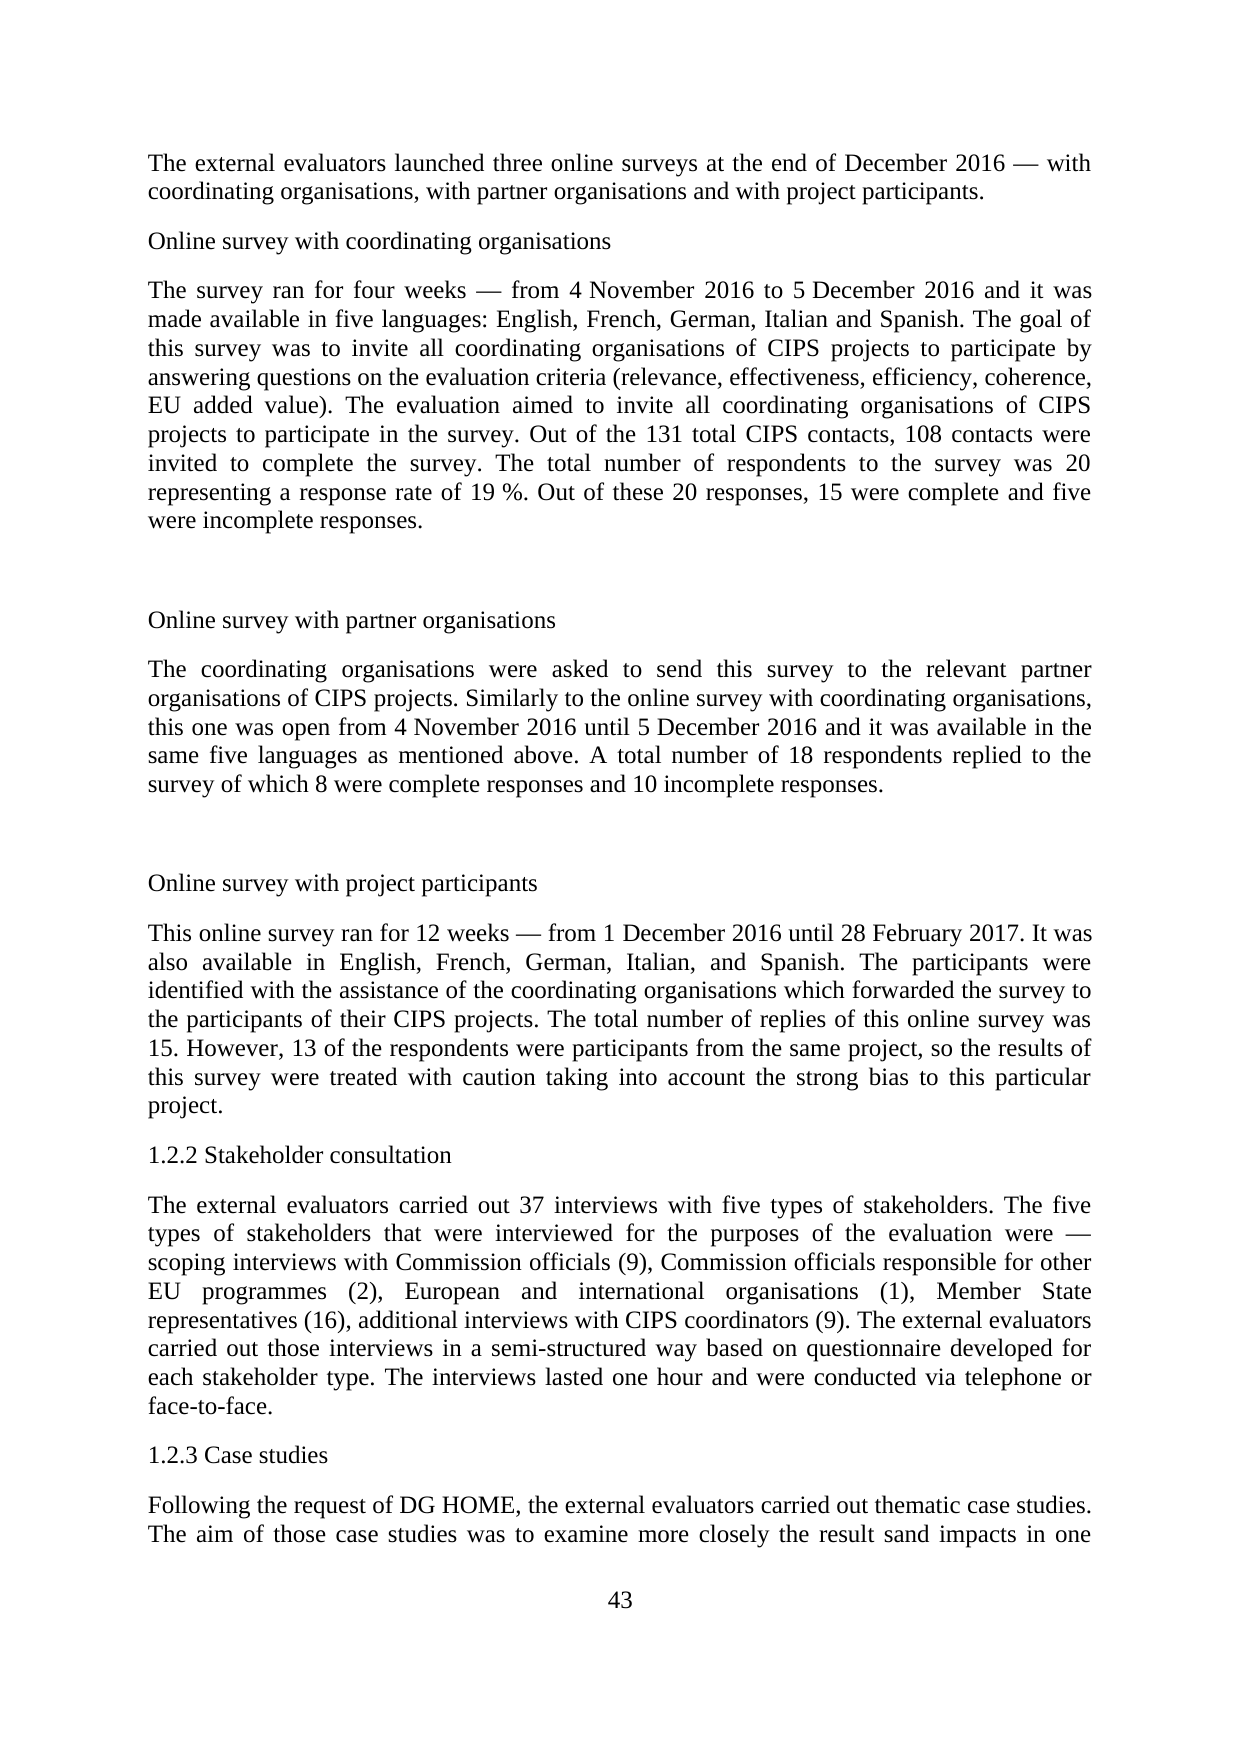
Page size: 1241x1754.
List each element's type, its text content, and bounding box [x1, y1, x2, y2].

text The survey ran for four weeks — from 4 November 2016 to 5 December 2016 and it was made available in five languages: English, French, German, Italian and Spanish. The goal of this survey was to invite all coordinating organisations of CIPS projects to participate by answering questions on the evaluation criteria (relevance, effectiveness, efficiency, coherence, EU added value). The evaluation aimed to invite all coordinating organisations of CIPS projects to participate in the survey. Out of the 131 total CIPS contacts, 108 contacts were invited to complete the survey. The total number of respondents to the survey was 20 representing a response rate of 19 %. Out of these 20 responses, 15 were complete and five were incomplete responses. [148, 276, 1093, 534]
text 1.2.3 Case studies [148, 1441, 1093, 1469]
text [148, 1490, 1093, 1548]
text This online survey ran for 12 weeks — from 1 December 2016 until 28 February 2017. It was also available in English, French, German, Italian, and Spanish. The participants were identified with the assistance of the coordinating organisations which forwarded the survey to the participants of their CIPS projects. The total number of replies of this online survey was 15. However, 13 of the respondents were participants from the same project, so the results of this survey were treated with caution taking into account the strong bias to this particular project. [148, 918, 1093, 1119]
text Online survey with partner organisations [148, 605, 1093, 633]
text The external evaluators launched three online surveys at the end of December 2016 — with coordinating organisations, with partner organisations and with project participants. [148, 148, 1093, 205]
text 1.2.2 Stakeholder consultation [148, 1140, 1093, 1169]
text The coordinating organisations were asked to send this survey to the relevant partner organisations of CIPS projects. Similarly to the online survey with coordinating organisations, this one was open from 4 November 2016 until 5 December 2016 and it was available in the same five languages as mentioned above. A total number of 18 respondents replied to the survey of which 8 were complete responses and 10 incomplete responses. [148, 654, 1093, 798]
text The external evaluators carried out 37 interviews with five types of stakeholders. The five types of stakeholders that were interviewed for the purposes of the evaluation were — scoping interviews with Commission officials (9), Commission officials responsible for other EU programmes (2), European and international organisations (1), Member State representatives (16), additional interviews with CIPS coordinators (9). The external evaluators carried out those interviews in a semi-structured way based on questionnaire developed for each stakeholder type. The interviews lasted one hour and were conducted via telephone or face-to-face. [148, 1190, 1093, 1420]
text Online survey with project participants [148, 868, 1093, 897]
text Online survey with coordinating organisations [148, 226, 1093, 255]
